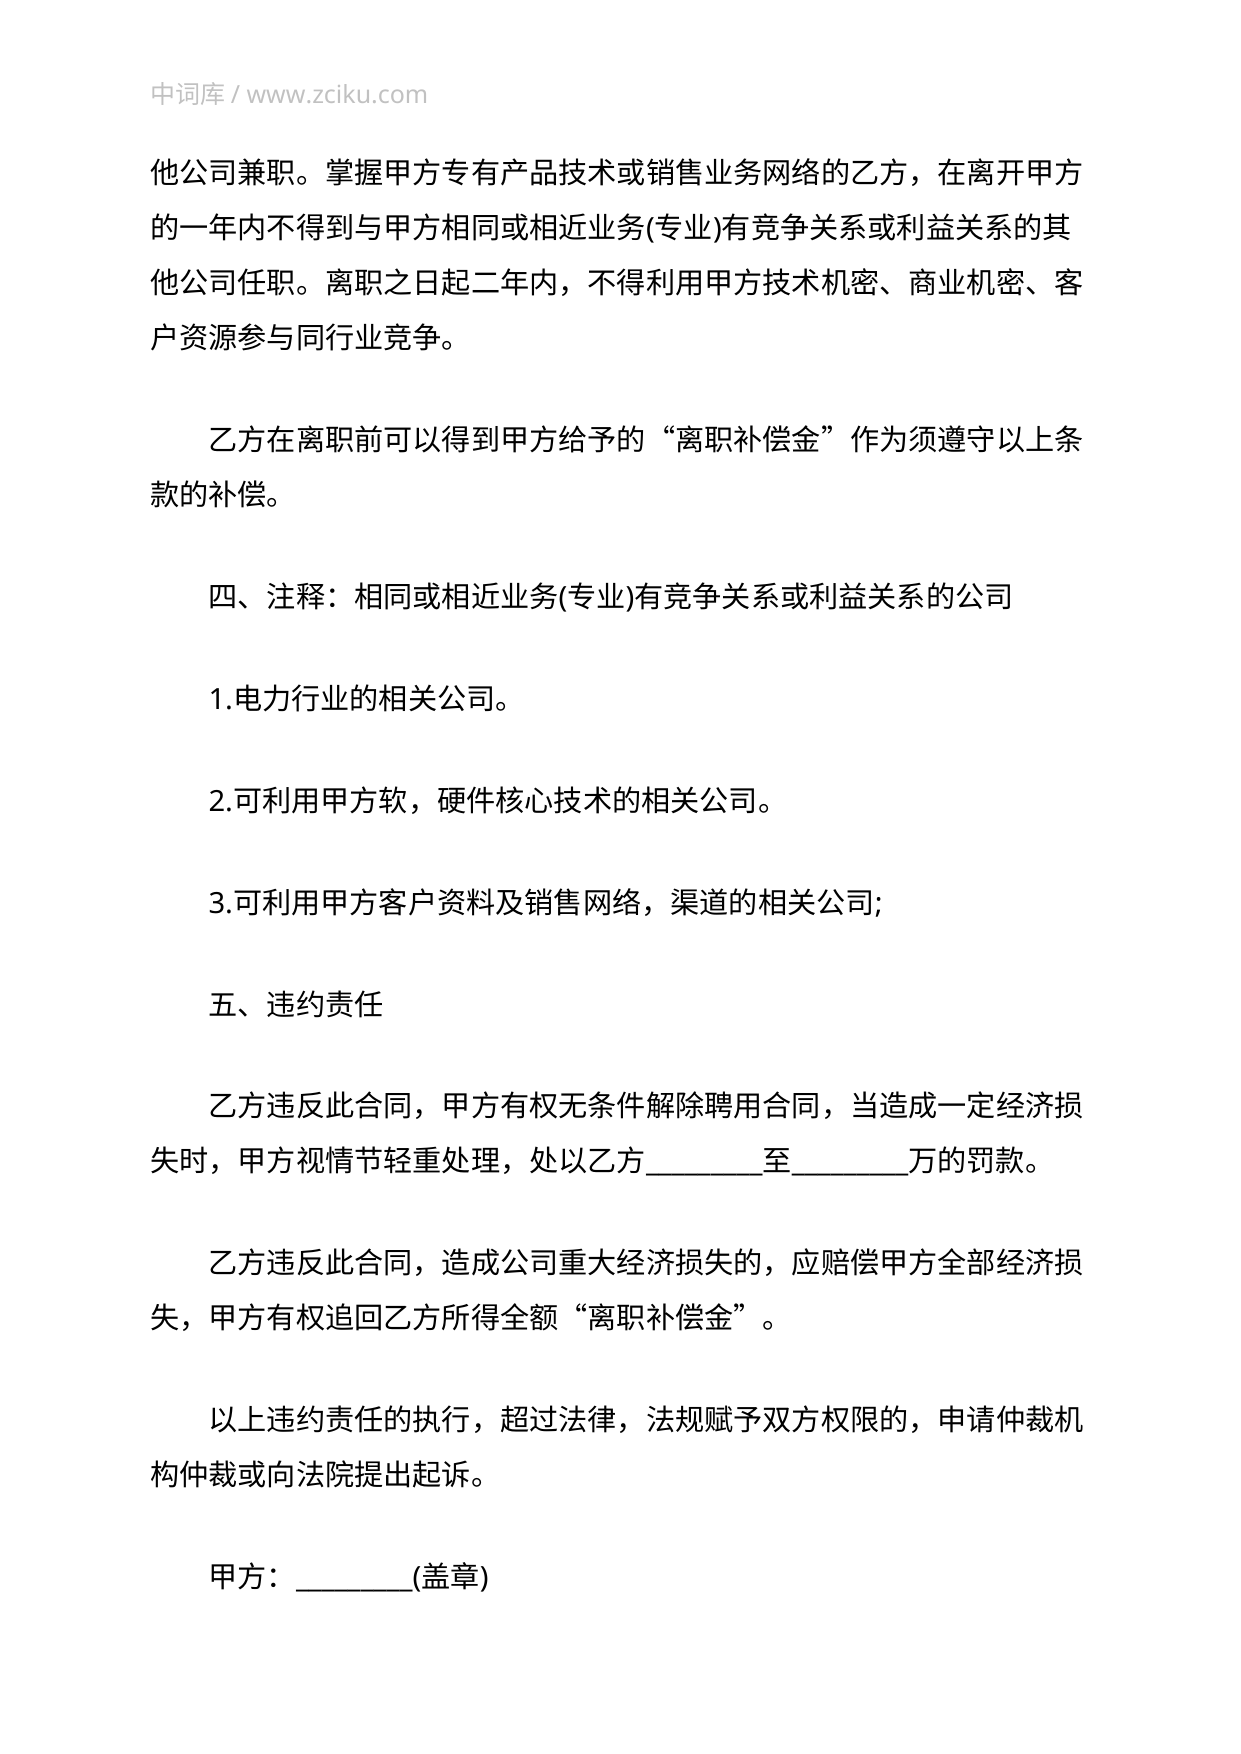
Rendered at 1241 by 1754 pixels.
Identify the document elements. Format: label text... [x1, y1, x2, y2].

text 乙方违反此合同，造成公司重大经济损失的，应赔偿甲方全部经济损失，甲方有权追回乙方所得全额“离职补偿金”。 [150, 1240, 1090, 1337]
text 1.电力行业的相关公司。 [150, 675, 1090, 718]
text 以上违约责任的执行，超过法律，法规赋予双方权限的，申请仲裁机构仲裁或向法院提出起诉。 [150, 1396, 1090, 1494]
text 2.可利用甲方软，硬件核心技术的相关公司。 [150, 777, 1090, 819]
text 四、注释：相同或相近业务(专业)有竞争关系或利益关系的公司 [150, 573, 1090, 616]
text 乙方违反此合同，甲方有权无条件解除聘用合同，当造成一定经济损失时，甲方视情节轻重处理，处以乙方_________至_________万的罚款。 [150, 1083, 1090, 1180]
text 3.可利用甲方客户资料及销售网络，渠道的相关公司; [150, 879, 1090, 922]
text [150, 150, 1090, 357]
text 乙方在离职前可以得到甲方给予的“离职补偿金”作为须遵守以上条款的补偿。 [150, 417, 1090, 514]
text 五、违约责任 [150, 981, 1090, 1023]
text 甲方：_________(盖章) [150, 1553, 1090, 1596]
